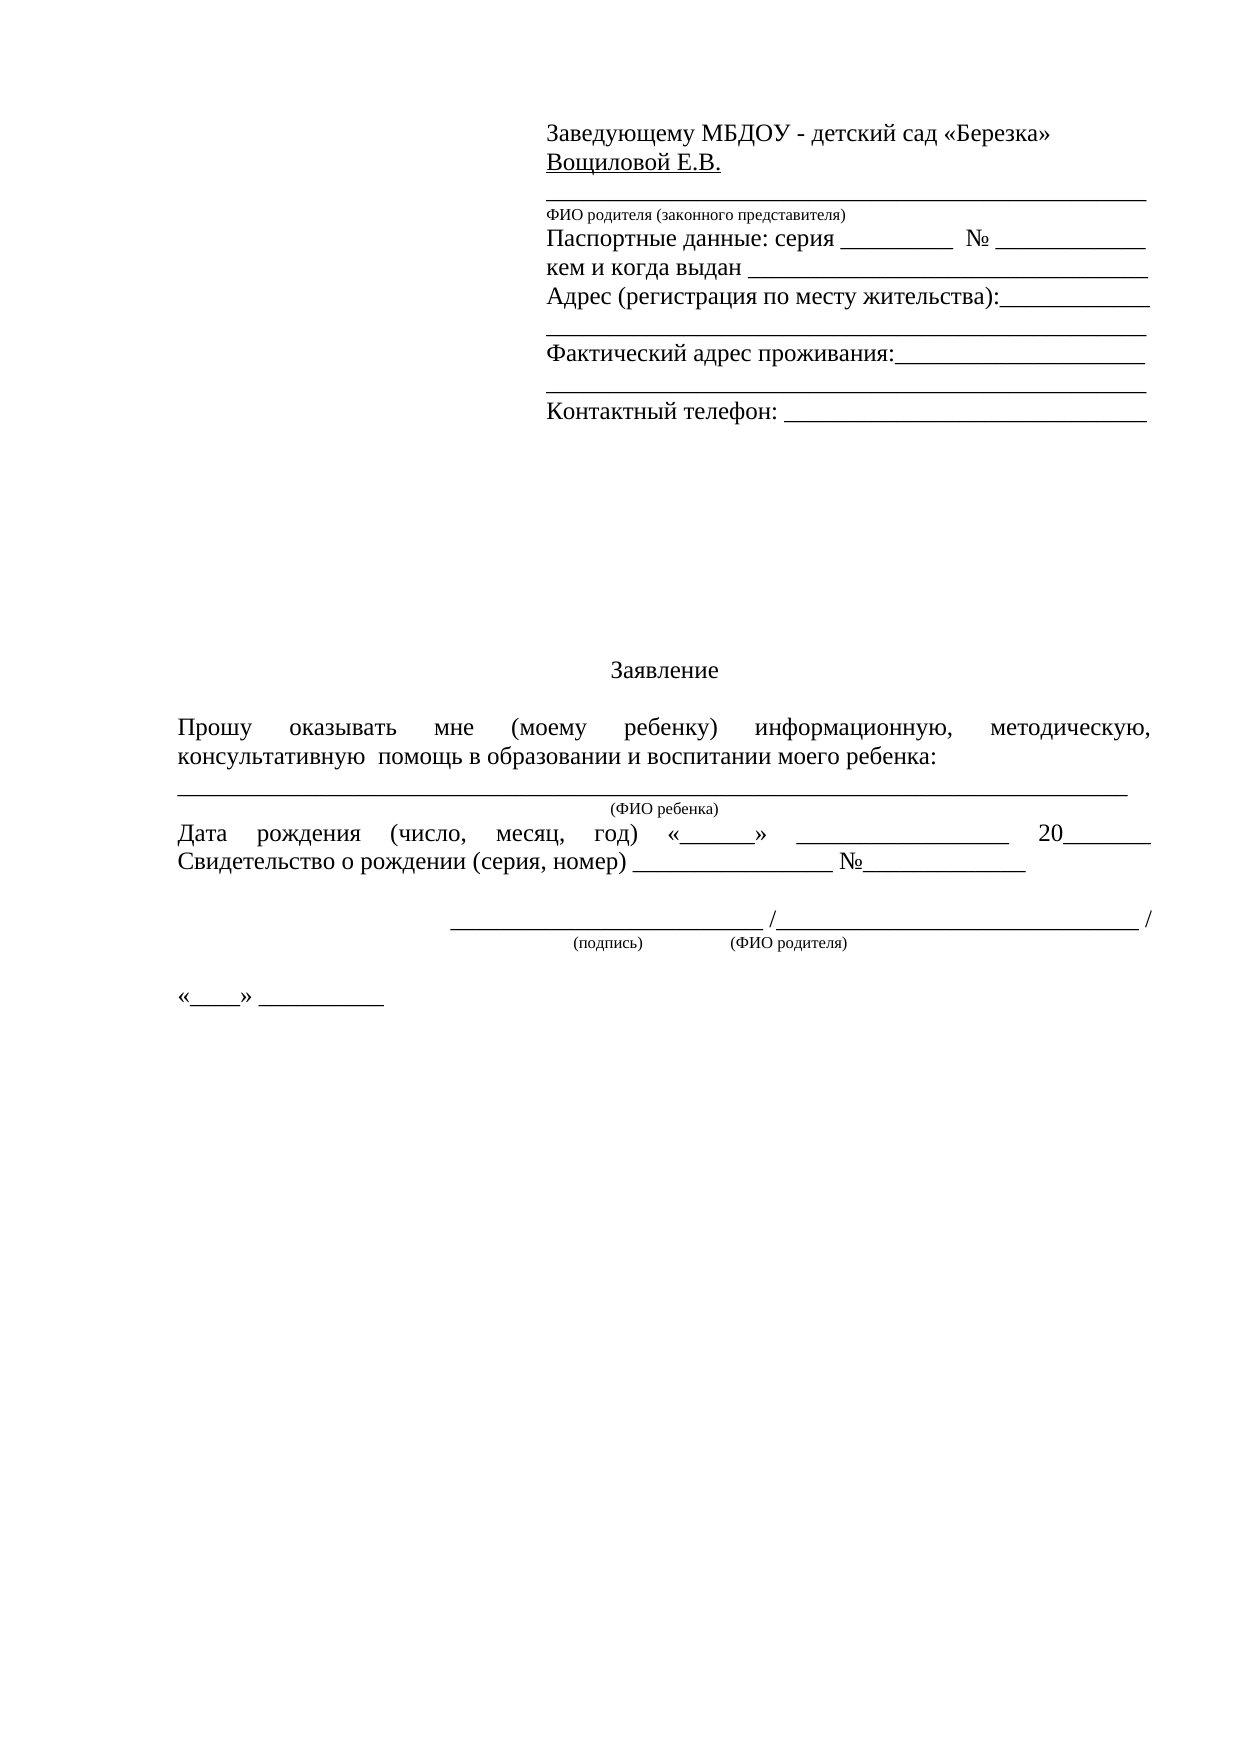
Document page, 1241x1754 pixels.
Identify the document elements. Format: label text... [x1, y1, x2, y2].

text Адрес (регистрация по месту жительства):____________ ________________________________________________ [546, 281, 1152, 338]
text «____» __________ [177, 981, 1152, 1009]
text Фактический адрес проживания:____________________ ________________________________________________ [546, 338, 1152, 396]
text Вощиловой Е.В. [546, 147, 1152, 176]
text Заведующему МБДОУ - детский сад «Березка» [546, 118, 1152, 147]
text Прошу оказывать мне (моему ребенку) информационную, методическую, консультативную помощь в образовании и воспитании моего ребенка: [177, 712, 1152, 770]
text Заявление [177, 655, 1152, 683]
text Паспортные данные: серия _________ № ____________ кем и когда выдан ________________________________ [546, 223, 1152, 281]
text (ФИО ребенка) [177, 798, 1152, 818]
text _________________________ /_____________________________ / [177, 904, 1152, 933]
text ____________________________________________________________________________ [177, 770, 1152, 798]
text (подпись) (ФИО родителя) [177, 933, 1152, 952]
text Дата рождения (число, месяц, год) «______» _________________ 20_______ Свидетельство о рождении (серия, номер) ________________ №_____________ [177, 818, 1152, 875]
text Контактный телефон: _____________________________ [546, 396, 1152, 425]
text ________________________________________________ [546, 176, 1152, 204]
text ФИО родителя (законного представителя) [546, 204, 1152, 223]
